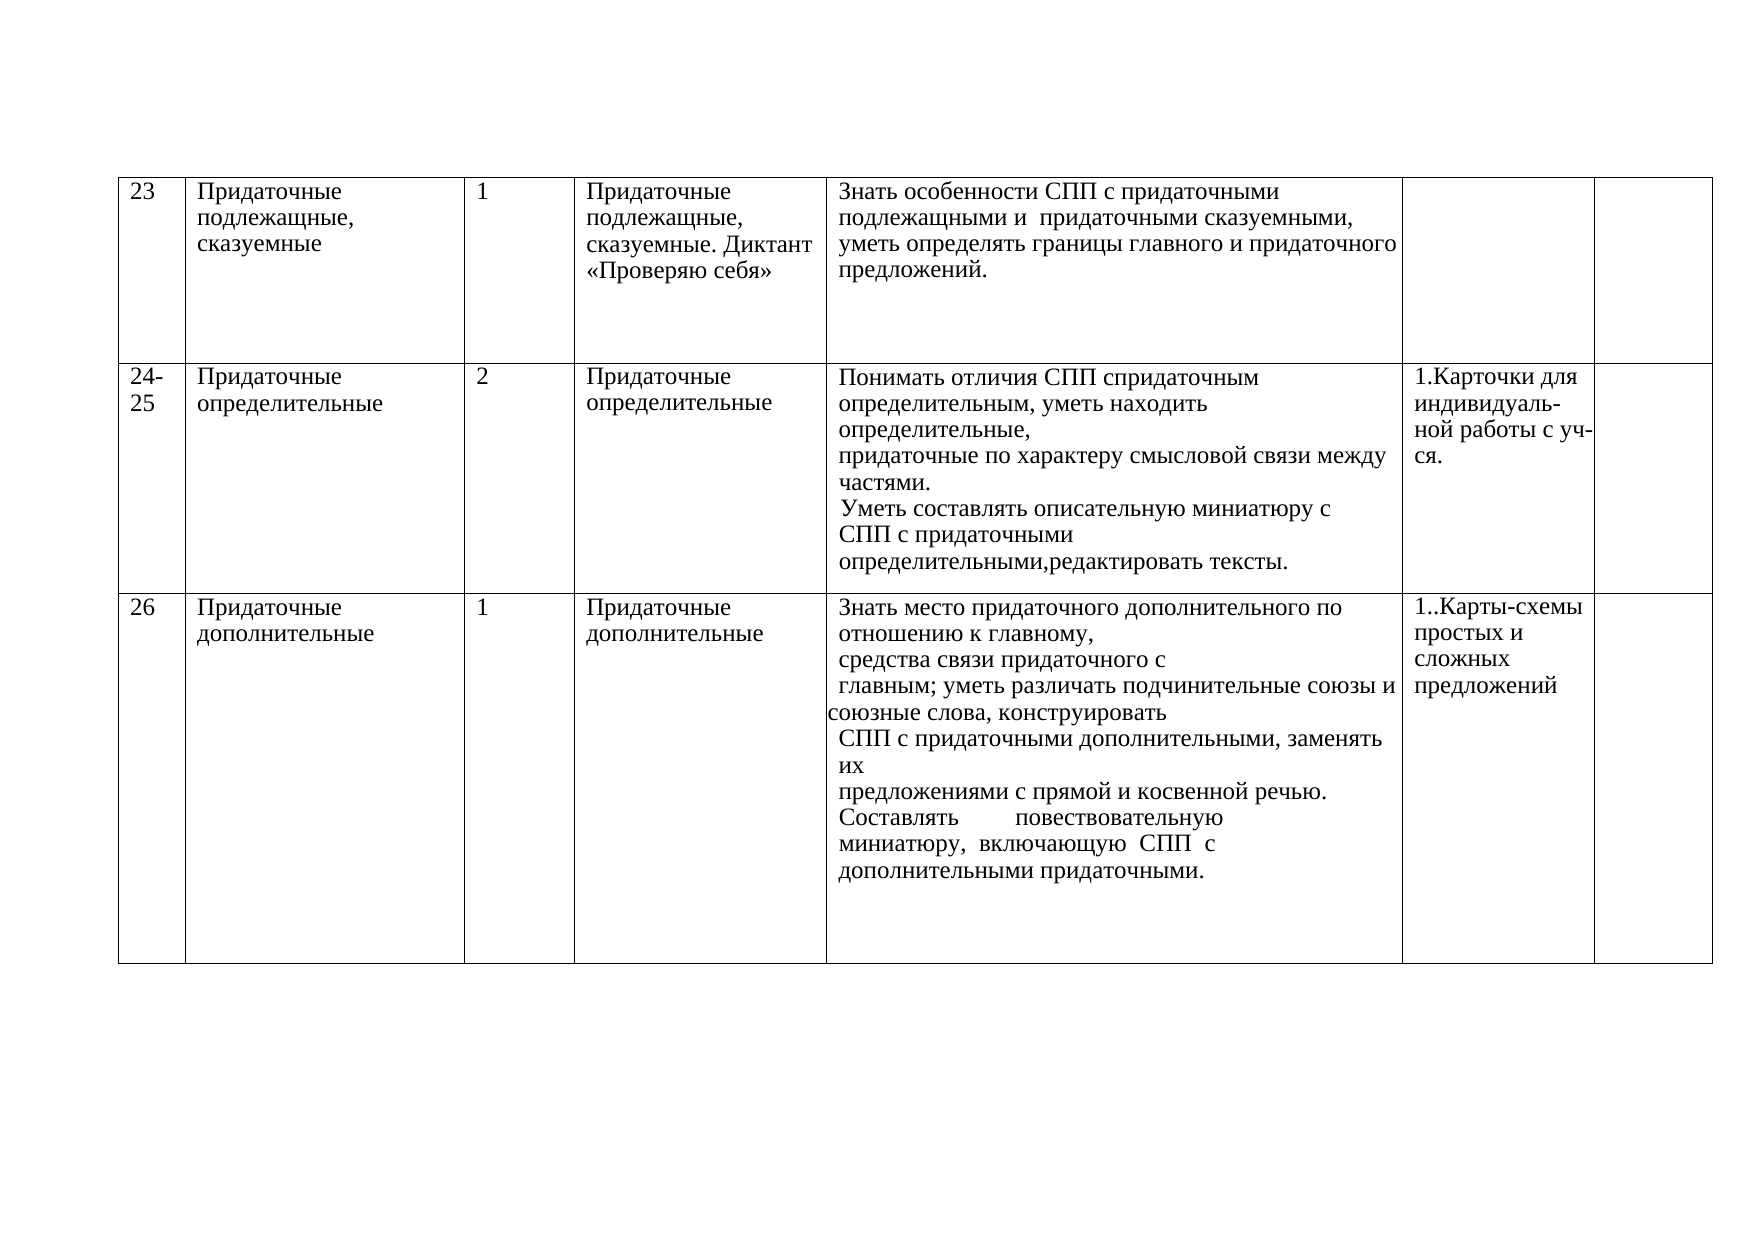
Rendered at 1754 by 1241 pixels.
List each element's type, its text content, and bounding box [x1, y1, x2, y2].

table_cell [1595, 594, 1712, 963]
table_cell Придаточные подлежащные, сказуемные. Диктант «Проверяю себя» [575, 178, 826, 363]
table_cell 1..Карты-схемы простых и сложных предложений [1403, 594, 1594, 963]
table_cell 24- 25 [119, 364, 185, 593]
table_cell Придаточные дополнительные [575, 594, 826, 963]
table_cell [1595, 178, 1712, 363]
table_cell Придаточные определительные [575, 364, 826, 593]
table_cell Придаточные определительные [186, 364, 464, 593]
table_cell Придаточные дополнительные [186, 594, 464, 963]
table_cell Понимать отличия СПП спридаточным определительным, уметь находить определительные, придаточные по характеру смысловой связи между частями. Уметь составлять описательную миниатюру с СПП с придаточными определительными,редактировать тексты. [827, 364, 1402, 593]
table_cell [1403, 178, 1594, 363]
table_cell [1595, 364, 1712, 593]
table_cell Знать особенности СПП с придаточными подлежащными и придаточными сказуемными, уметь определять границы главного и придаточного предложений. вид придаточного по способу и характеру смысловой связи. [827, 178, 1402, 363]
table_cell 1.Карточки для индивидуаль-ной работы с уч-ся. [1403, 364, 1594, 593]
table_cell 2 [465, 364, 574, 593]
table_cell 1 [465, 594, 574, 963]
table_cell 26 [119, 594, 185, 963]
table_cell Знать место придаточного дополнительного по отношению к главному, средства связи придаточного с главным; уметь различать подчинительные союзы и союзные слова, конструировать СПП с придаточными дополнительными, заменять их предложениями с прямой и косвенной речью. Составлять повествовательную миниатюру, включающую СПП с дополнительными придаточными. [827, 594, 1402, 963]
table_cell 23 [119, 178, 185, 363]
table_cell 1 [465, 178, 574, 363]
table_cell Придаточные подлежащные, сказуемные [186, 178, 464, 363]
